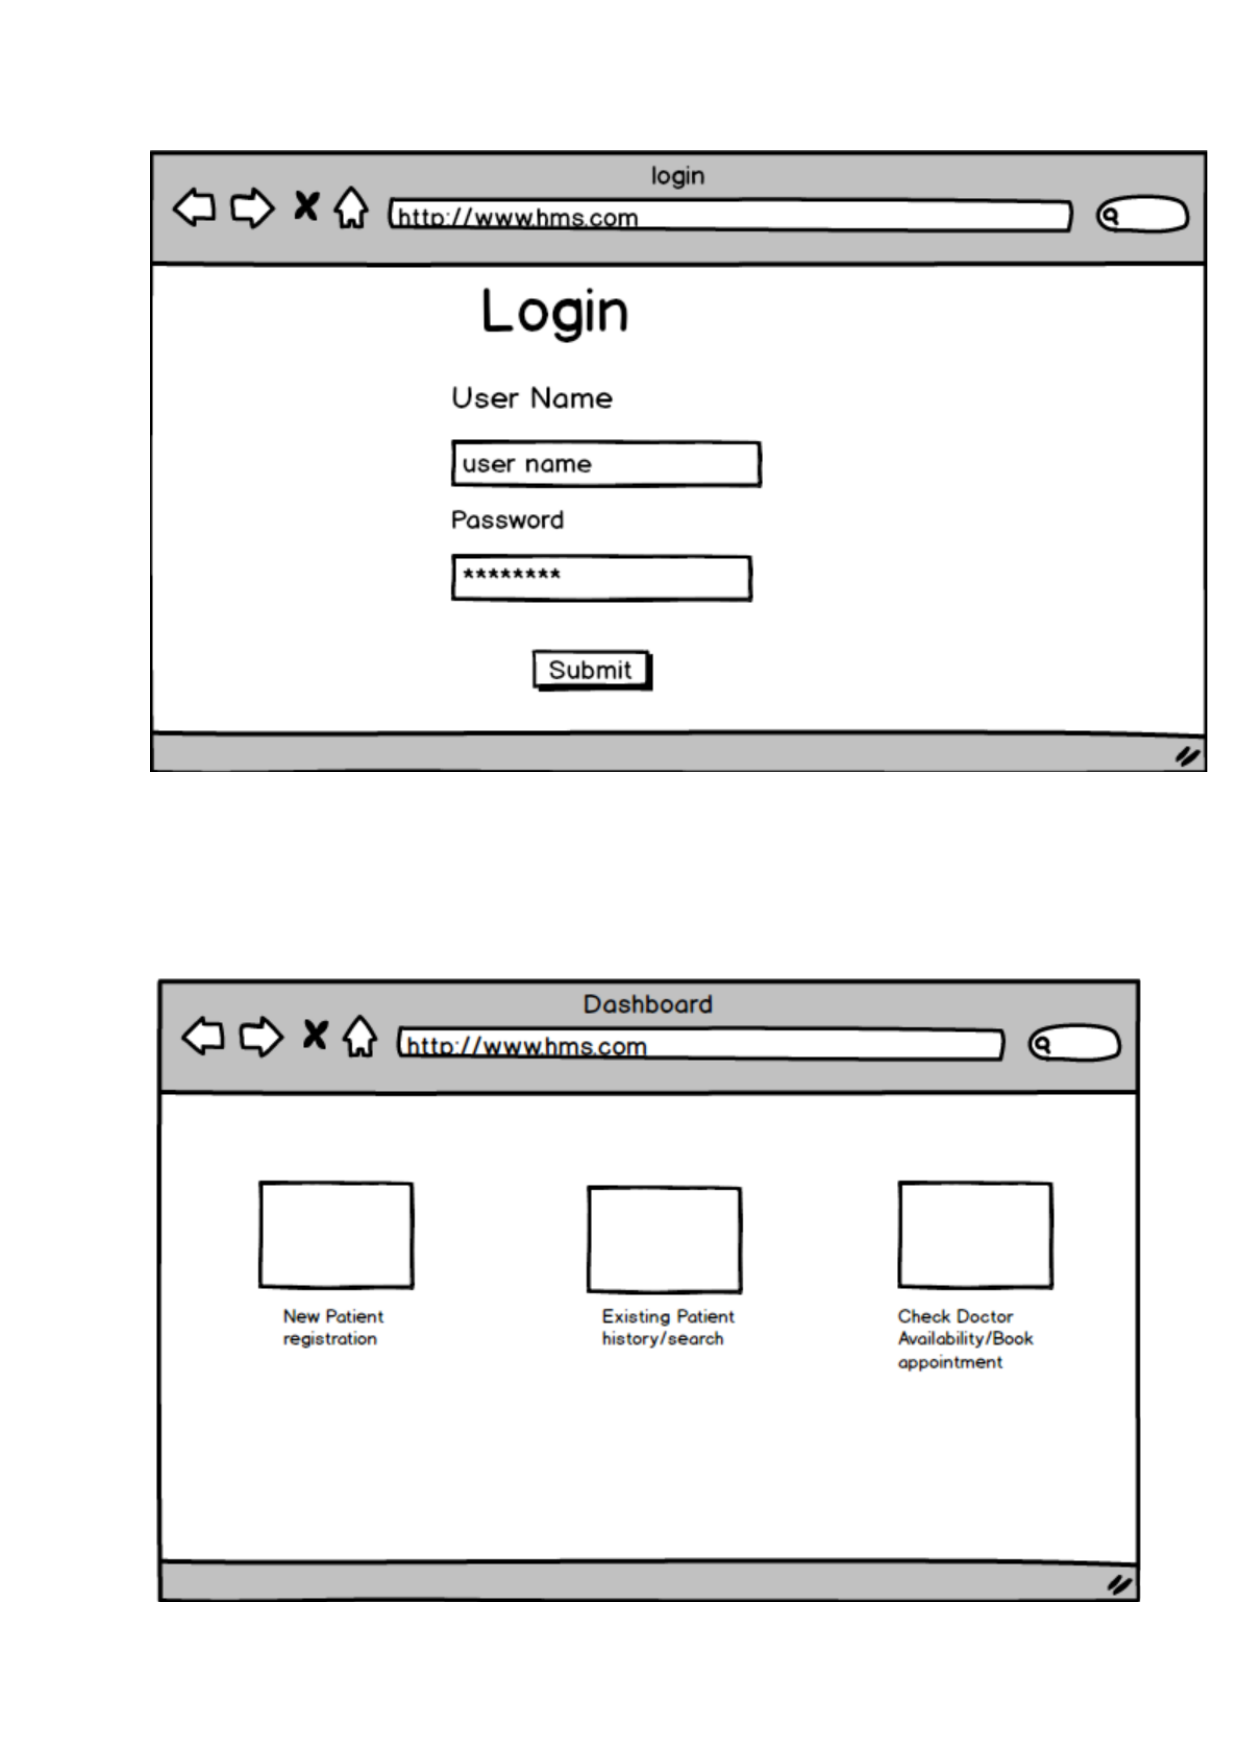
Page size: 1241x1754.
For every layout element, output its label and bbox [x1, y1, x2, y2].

picture [150, 150, 1208, 772]
picture [150, 972, 1141, 1602]
